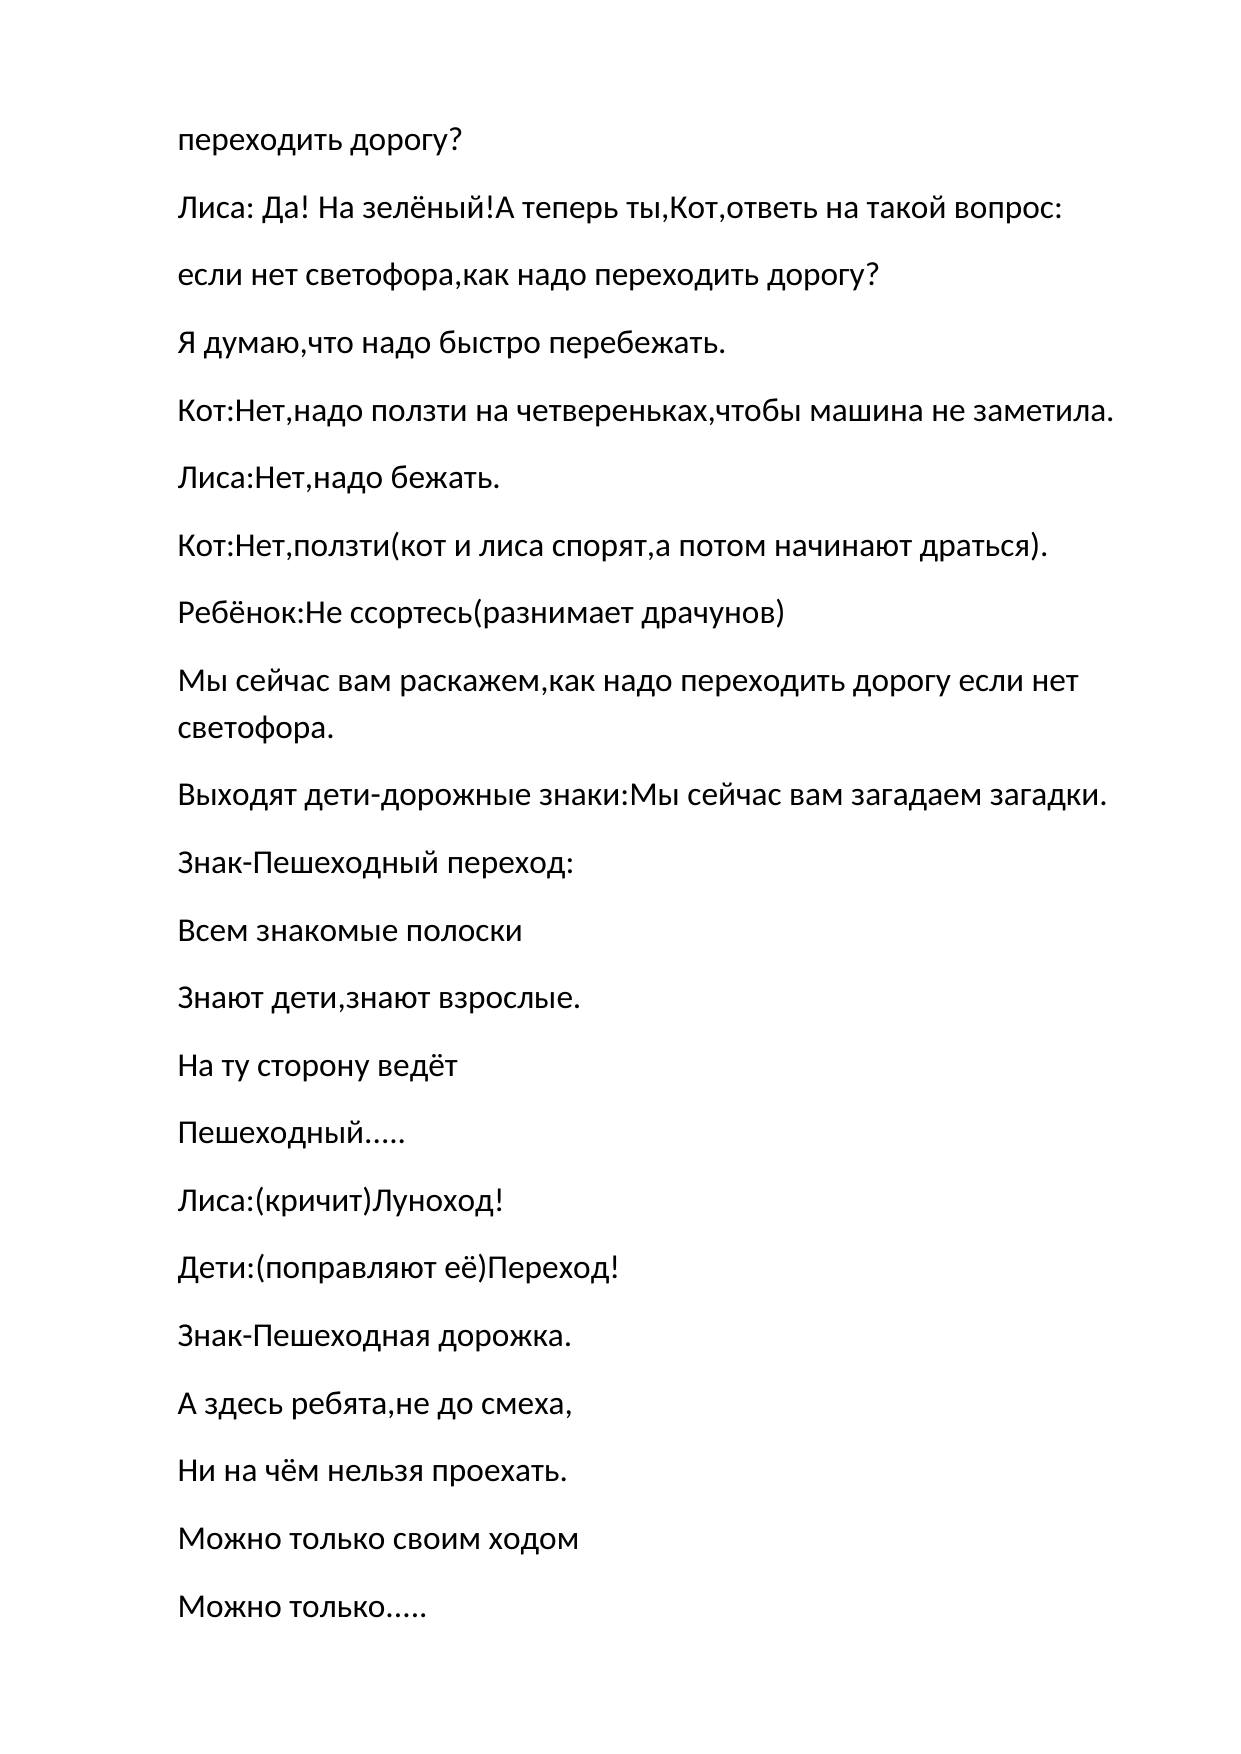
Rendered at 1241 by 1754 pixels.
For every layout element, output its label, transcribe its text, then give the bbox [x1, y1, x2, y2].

text А здесь ребята,не до смеха, [177, 1382, 1152, 1422]
text Лиса:Нет,надо бежать. [177, 456, 1152, 497]
text Пешеходный..... [177, 1111, 1152, 1152]
text Можно только своим ходом [177, 1517, 1152, 1558]
text если нет светофора,как надо переходить дорогу? [177, 253, 1152, 294]
text Кот:Нет,надо ползти на четвереньках,чтобы машина не заметила. [177, 388, 1152, 429]
text Знают дети,знают взрослые. [177, 976, 1152, 1017]
text Ни на чём нельзя проехать. [177, 1449, 1152, 1490]
text Всем знакомые полоски [177, 908, 1152, 949]
text Ребёнок:Не ссортесь(разнимает драчунов) [177, 591, 1152, 632]
text Знак-Пешеходный переход: [177, 841, 1152, 882]
text Я думаю,что надо быстро перебежать. [177, 321, 1152, 362]
text Лиса:(кричит)Луноход! [177, 1179, 1152, 1220]
text Можно только..... [177, 1584, 1152, 1625]
text Выходят дети-дорожные знаки:Мы сейчас вам загадаем загадки. [177, 773, 1152, 814]
text Знак-Пешеходная дорожка. [177, 1314, 1152, 1355]
text Мы сейчас вам раскажем,как надо переходить дорогу если нет светофора. [177, 659, 1152, 746]
text Дети:(поправляют её)Переход! [177, 1247, 1152, 1287]
text Лиса: Да! На зелёный!А теперь ты,Кот,ответь на такой вопрос: [177, 186, 1152, 226]
text На ту сторону ведёт [177, 1044, 1152, 1084]
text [177, 118, 1152, 159]
text Кот:Нет,ползти(кот и лиса спорят,а потом начинают драться). [177, 524, 1152, 564]
